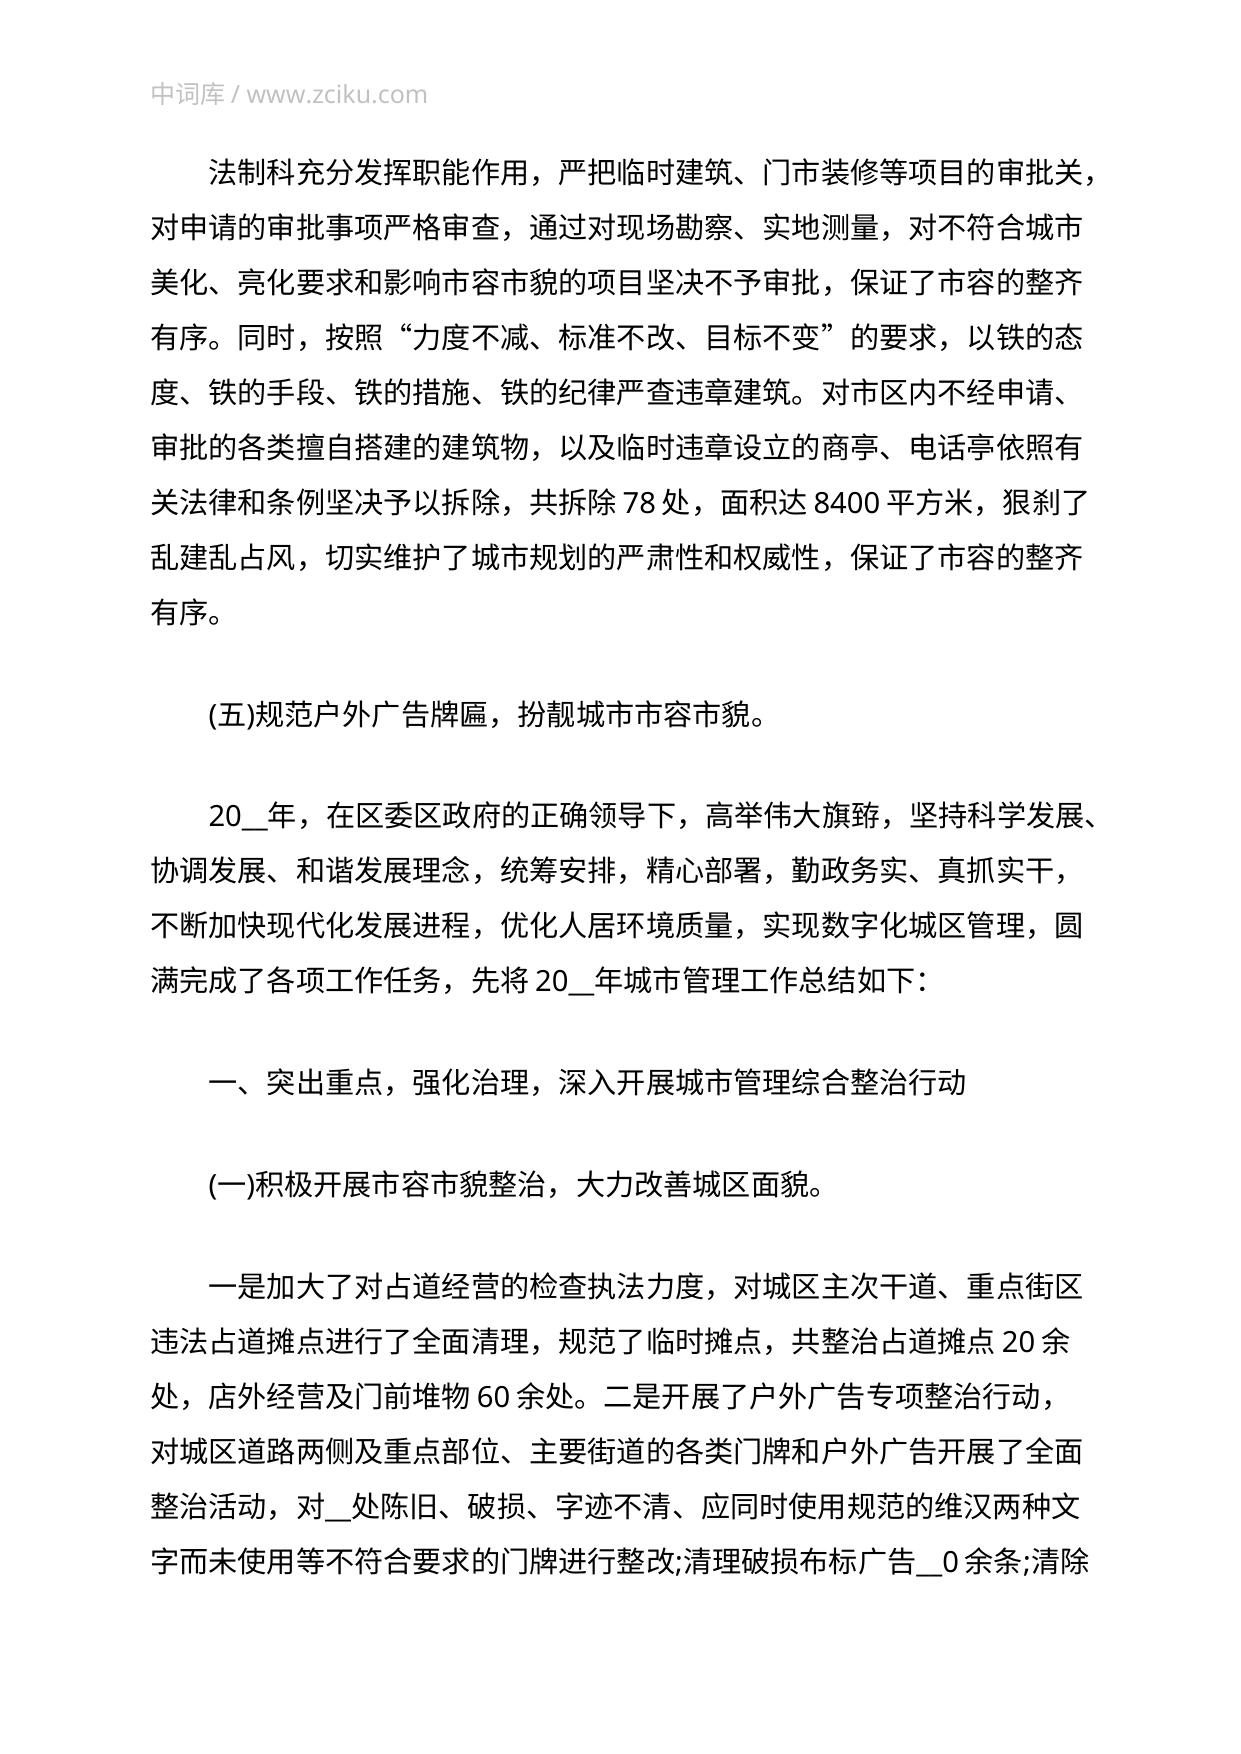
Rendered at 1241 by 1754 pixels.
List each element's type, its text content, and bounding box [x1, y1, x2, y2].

text 法制科充分发挥职能作用，严把临时建筑、门市装修等项目的审批关，对申请的审批事项严格审查，通过对现场勘察、实地测量，对不符合城市美化、亮化要求和影响市容市貌的项目坚决不予审批，保证了市容的整齐有序。同时，按照“力度不减、标准不改、目标不变”的要求，以铁的态度、铁的手段、铁的措施、铁的纪律严查违章建筑。对市区内不经申请、审批的各类擅自搭建的建筑物，以及临时违章设立的商亭、电话亭依照有关法律和条例坚决予以拆除，共拆除78处，面积达8400平方米，狠刹了乱建乱占风，切实维护了城市规划的严肃性和权威性，保证了市容的整齐有序。 [150, 150, 1090, 632]
text 一、突出重点，强化治理，深入开展城市管理综合整治行动 [150, 1060, 1090, 1102]
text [150, 1263, 1090, 1581]
text (一)积极开展市容市貌整治，大力改善城区面貌。 [150, 1162, 1090, 1204]
text (五)规范户外广告牌匾，扮靓城市市容市貌。 [150, 691, 1090, 733]
text 20__年，在区委区政府的正确领导下，高举伟大旗臶，坚持科学发展、协调发展、和谐发展理念，统筹安排，精心部署，勤政务实、真抓实干，不断加快现代化发展进程，优化人居环境质量，实现数字化城区管理，圆满完成了各项工作任务，先将20__年城市管理工作总结如下： [150, 793, 1090, 1000]
